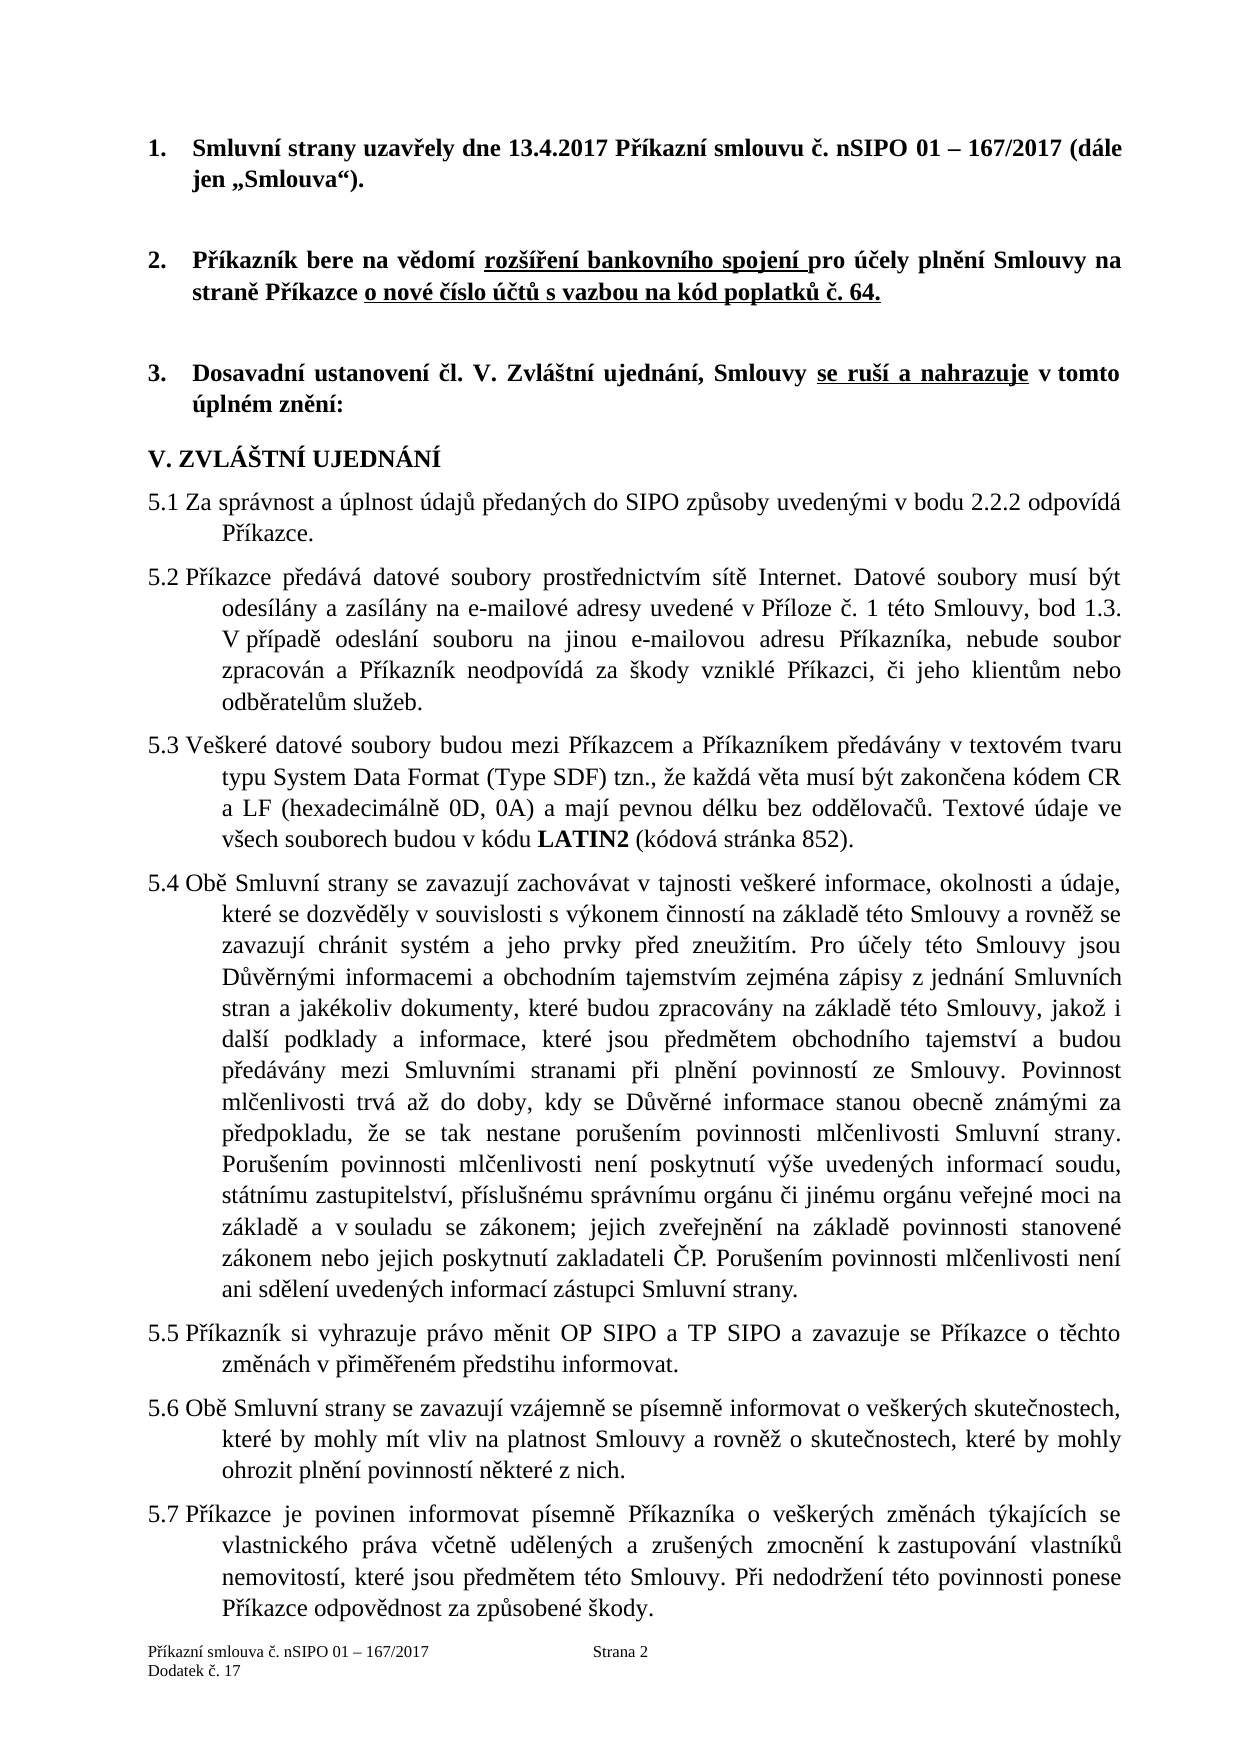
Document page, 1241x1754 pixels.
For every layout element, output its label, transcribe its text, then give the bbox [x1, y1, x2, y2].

list Příkazce je povinen informovat písemně Příkazníka o veškerých změnách týkajících se vlastnického práva včetně udělených a zrušených zmocnění k zastupování vlastníků nemovitostí, které jsou předmětem této Smlouvy. Při nedodržení této povinnosti ponese Příkazce odpovědnost za způsobené škody. [148, 1497, 1122, 1622]
list Obě Smluvní strany se zavazují vzájemně se písemně informovat o veškerých skutečnostech, které by mohly mít vliv na platnost Smlouvy a rovněž o skutečnostech, které by mohly ohrozit plnění povinností některé z nich. [148, 1391, 1122, 1485]
list Obě Smluvní strany se zavazují zachovávat v tajnosti veškeré informace, okolnosti a údaje, které se dozvěděly v souvislosti s výkonem činností na základě této Smlouvy a rovněž se zavazují chránit systém a jeho prvky před zneužitím. Pro účely této Smlouvy jsou Důvěrnými informacemi a obchodním tajemstvím zejména zápisy z jednání Smluvních stran a jakékoliv dokumenty, které budou zpracovány na základě této Smlouvy, jakož i další podklady a informace, které jsou předmětem obchodního tajemství a budou předávány mezi Smluvními stranami při plnění povinností ze Smlouvy. Povinnost mlčenlivosti trvá až do doby, kdy se Důvěrné informace stanou obecně známými za předpokladu, že se tak nestane porušením povinnosti mlčenlivosti Smluvní strany. Porušením povinnosti mlčenlivosti není poskytnutí výše uvedených informací soudu, státnímu zastupitelství, příslušnému správnímu orgánu či jinému orgánu veřejné moci na základě a v souladu se zákonem; jejich zveřejnění na základě povinnosti stanovené zákonem nebo jejich poskytnutí zakladateli ČP. Porušením povinnosti mlčenlivosti není ani sdělení uvedených informací zástupci Smluvní strany. [148, 866, 1122, 1304]
list Veškeré datové soubory budou mezi Příkazcem a Příkazníkem předávány v textovém tvaru typu System Data Format (Type SDF) tzn., že každá věta musí být zakončena kódem CR a LF (hexadecimálně 0D, 0A) a mají pevnou délku bez oddělovačů. Textové údaje ve všech souborech budou v kódu LATIN2 (kódová stránka 852). [148, 729, 1122, 854]
list Příkazce předává datové soubory prostřednictvím sítě Internet. Datové soubory musí být odesílány a zasílány na e-mailové adresy uvedené v Příloze č. 1 této Smlouvy, bod 1.3. V případě odeslání souboru na jinou e-mailovou adresu Příkazníka, nebude soubor zpracován a Příkazník neodpovídá za škody vzniklé Příkazci, či jeho klientům nebo odběratelům služeb. [148, 560, 1122, 716]
list Za správnost a úplnost údajů předaných do SIPO způsoby uvedenými v bodu 2.2.2 odpovídá Příkazce. [148, 485, 1122, 547]
title V. ZVLÁŠTNÍ UJEDNÁNÍ [148, 444, 1122, 472]
text 1. Smluvní strany uzavřely dne 13.4.2017 Příkazní smlouvu č. nSIPO 01 – 167/2017 (dále jen „Smlouva“). [148, 131, 1122, 194]
text 3. Dosavadní ustanovení čl. V. Zvláštní ujednání, Smlouvy se ruší a nahrazuje v tomto úplném znění: [148, 356, 1120, 419]
list Příkazník si vyhrazuje právo měnit OP SIPO a TP SIPO a zavazuje se Příkazce o těchto změnách v přiměřeném předstihu informovat. [148, 1316, 1122, 1379]
text 2. Příkazník bere na vědomí rozšíření bankovního spojení pro účely plnění Smlouvy na straně Příkazce o nové číslo účtů s vazbou na kód poplatků č. 64. [148, 244, 1122, 306]
